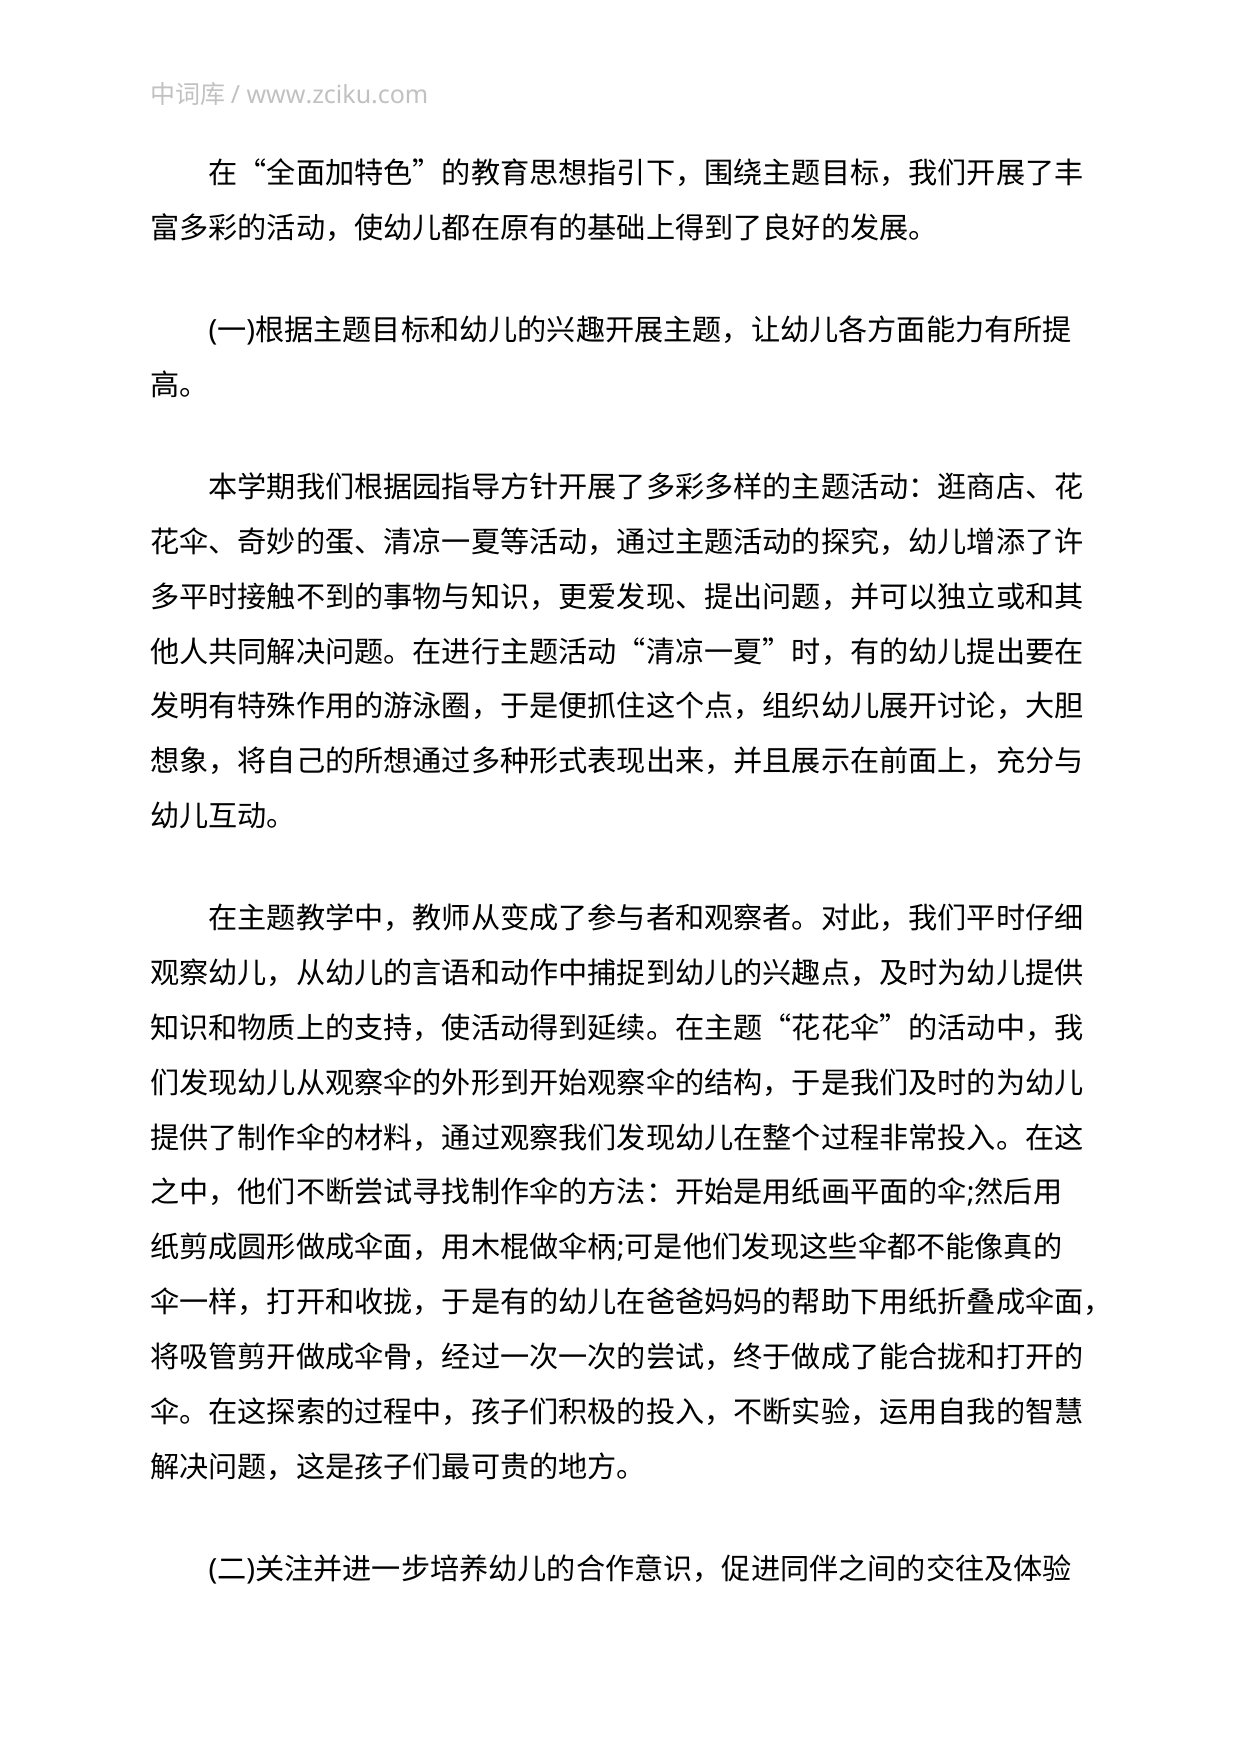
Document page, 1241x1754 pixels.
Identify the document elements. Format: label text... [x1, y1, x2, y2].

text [150, 1546, 1090, 1588]
text 本学期我们根据园指导方针开展了多彩多样的主题活动：逛商店、花花伞、奇妙的蛋、清凉一夏等活动，通过主题活动的探究，幼儿增添了许多平时接触不到的事物与知识，更爱发现、提出问题，并可以独立或和其他人共同解决问题。在进行主题活动“清凉一夏”时，有的幼儿提出要在发明有特殊作用的游泳圈，于是便抓住这个点，组织幼儿展开讨论，大胆想象，将自己的所想通过多种形式表现出来，并且展示在前面上，充分与幼儿互动。 [150, 463, 1090, 835]
text 在“全面加特色”的教育思想指引下，围绕主题目标，我们开展了丰富多彩的活动，使幼儿都在原有的基础上得到了良好的发展。 [150, 150, 1090, 247]
text (一)根据主题目标和幼儿的兴趣开展主题，让幼儿各方面能力有所提高。 [150, 307, 1090, 404]
text 在主题教学中，教师从变成了参与者和观察者。对此，我们平时仔细观察幼儿，从幼儿的言语和动作中捕捉到幼儿的兴趣点，及时为幼儿提供知识和物质上的支持，使活动得到延续。在主题“花花伞”的活动中，我们发现幼儿从观察伞的外形到开始观察伞的结构，于是我们及时的为幼儿提供了制作伞的材料，通过观察我们发现幼儿在整个过程非常投入。在这之中，他们不断尝试寻找制作伞的方法：开始是用纸画平面的伞;然后用纸剪成圆形做成伞面，用木棍做伞柄;可是他们发现这些伞都不能像真的伞一样，打开和收拢，于是有的幼儿在爸爸妈妈的帮助下用纸折叠成伞面，将吸管剪开做成伞骨，经过一次一次的尝试，终于做成了能合拢和打开的伞。在这探索的过程中，孩子们积极的投入，不断实验，运用自我的智慧解决问题，这是孩子们最可贵的地方。 [150, 894, 1090, 1486]
